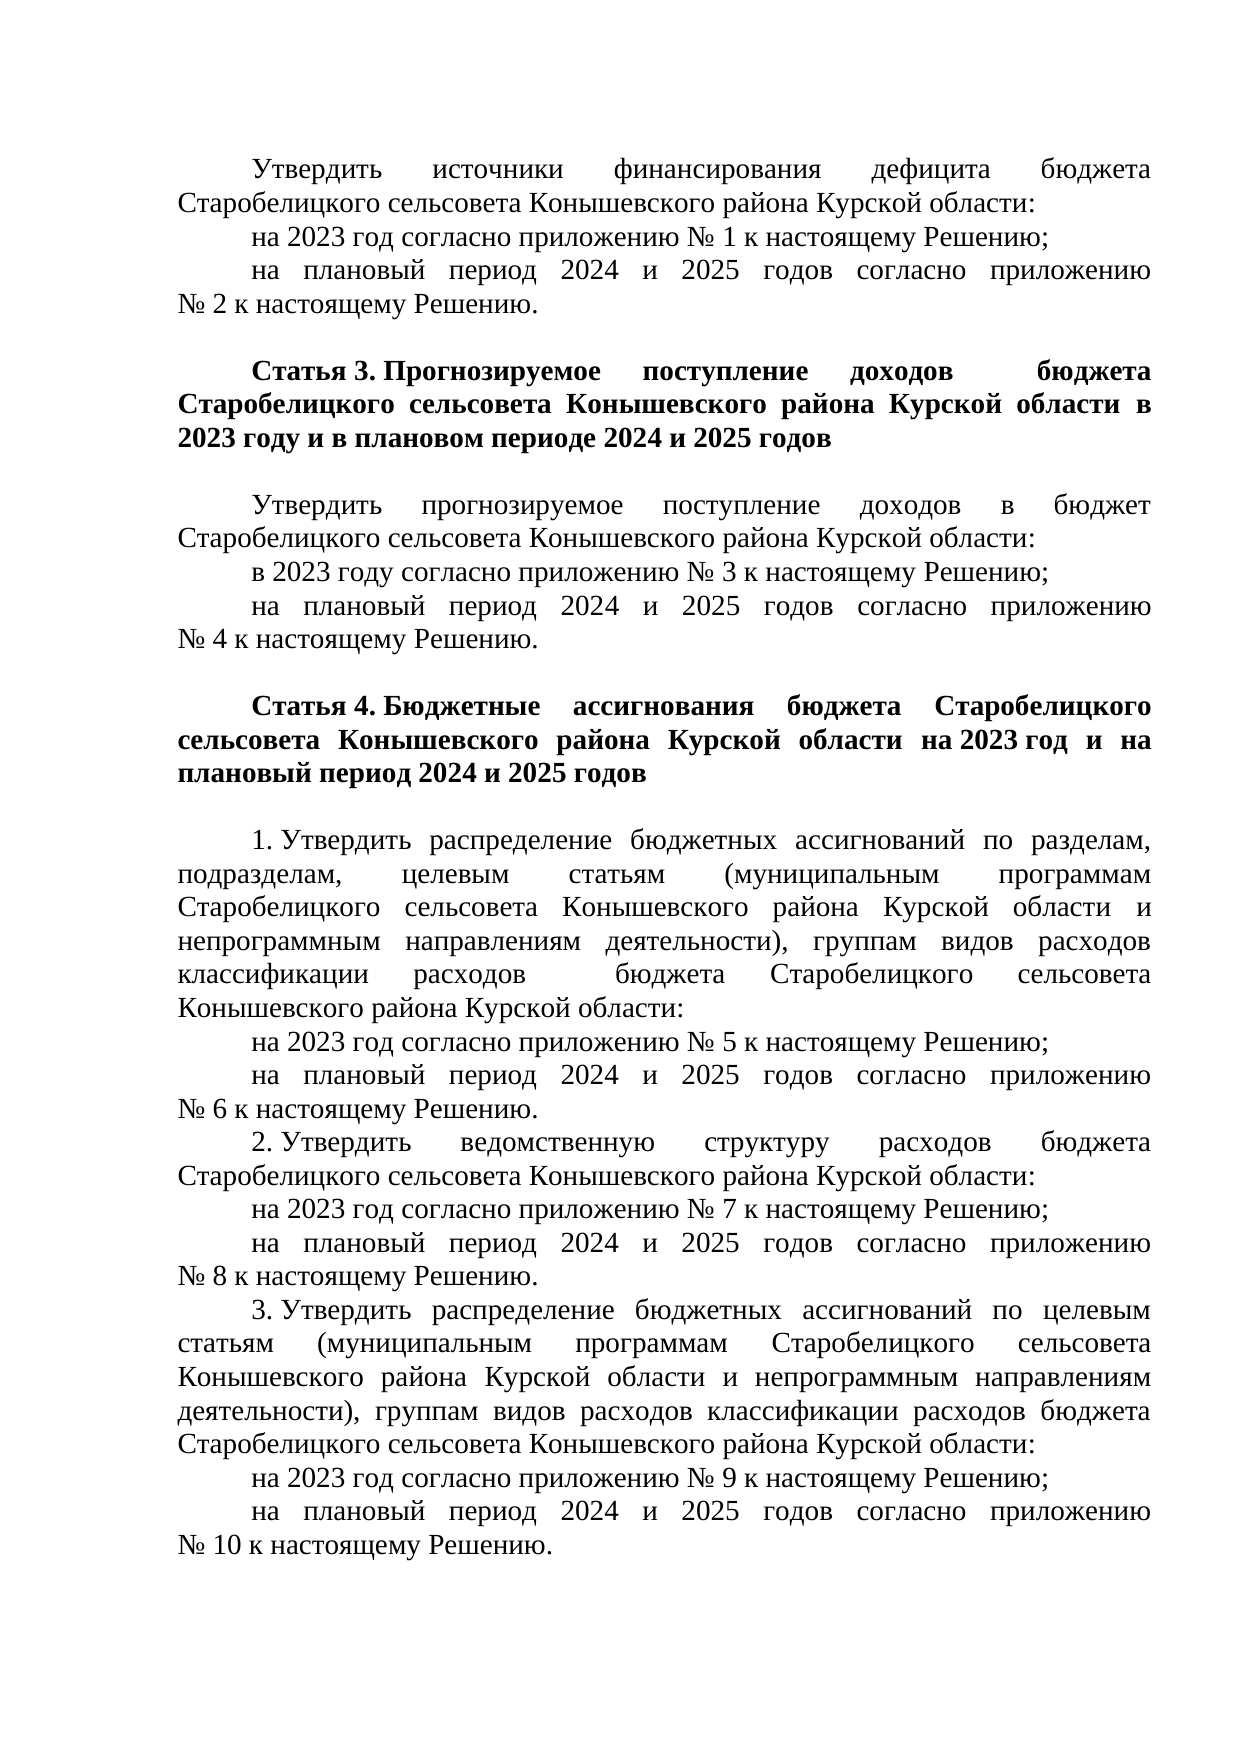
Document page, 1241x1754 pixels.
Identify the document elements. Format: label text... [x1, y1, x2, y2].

text 3. Утвердить распределение бюджетных ассигнований по целевым статьям (муниципальным программам Старобелицкого сельсовета Конышевского района Курской области и непрограммным направлениям деятельности), группам видов расходов классификации расходов бюджета Старобелицкого сельсовета Конышевского района Курской области: [177, 1292, 1152, 1460]
text на 2023 год согласно приложению № 9 к настоящему Решению; [177, 1460, 1152, 1493]
text Статья 3. Прогнозируемое поступление доходов бюджета Старобелицкого сельсовета Конышевского района Курской области в 2023 году и в плановом периоде 2024 и 2025 годов [177, 353, 1152, 453]
text на плановый период 2024 и 2025 годов согласно приложению № 10 к настоящему Решению. [177, 1493, 1152, 1560]
text на 2023 год согласно приложению № 5 к настоящему Решению; [177, 1024, 1152, 1057]
text Статья 4. Бюджетные ассигнования бюджета Старобелицкого сельсовета Конышевского района Курской области на 2023 год и на плановый период 2024 и 2025 годов [177, 688, 1152, 789]
text Утвердить источники финансирования дефицита бюджета Старобелицкого сельсовета Конышевского района Курской области: [177, 152, 1152, 219]
text в 2023 году согласно приложению № 3 к настоящему Решению; [177, 554, 1152, 588]
text на плановый период 2024 и 2025 годов согласно приложению № 2 к настоящему Решению. [177, 252, 1152, 319]
text на плановый период 2024 и 2025 годов согласно приложению № 6 к настоящему Решению. [177, 1057, 1152, 1124]
text на 2023 год согласно приложению № 1 к настоящему Решению; [177, 219, 1152, 252]
text Утвердить прогнозируемое поступление доходов в бюджет Старобелицкого сельсовета Конышевского района Курской области: [177, 487, 1152, 554]
text на 2023 год согласно приложению № 7 к настоящему Решению; [177, 1191, 1152, 1225]
text 2. Утвердить ведомственную структуру расходов бюджета Старобелицкого сельсовета Конышевского района Курской области: [177, 1124, 1152, 1191]
text на плановый период 2024 и 2025 годов согласно приложению № 8 к настоящему Решению. [177, 1225, 1152, 1292]
text на плановый период 2024 и 2025 годов согласно приложению № 4 к настоящему Решению. [177, 588, 1152, 655]
text 1. Утвердить распределение бюджетных ассигнований по разделам, подразделам, целевым статьям (муниципальным программам Старобелицкого сельсовета Конышевского района Курской области и непрограммным направлениям деятельности), группам видов расходов классификации расходов бюджета Старобелицкого сельсовета Конышевского района Курской области: [177, 822, 1152, 1024]
